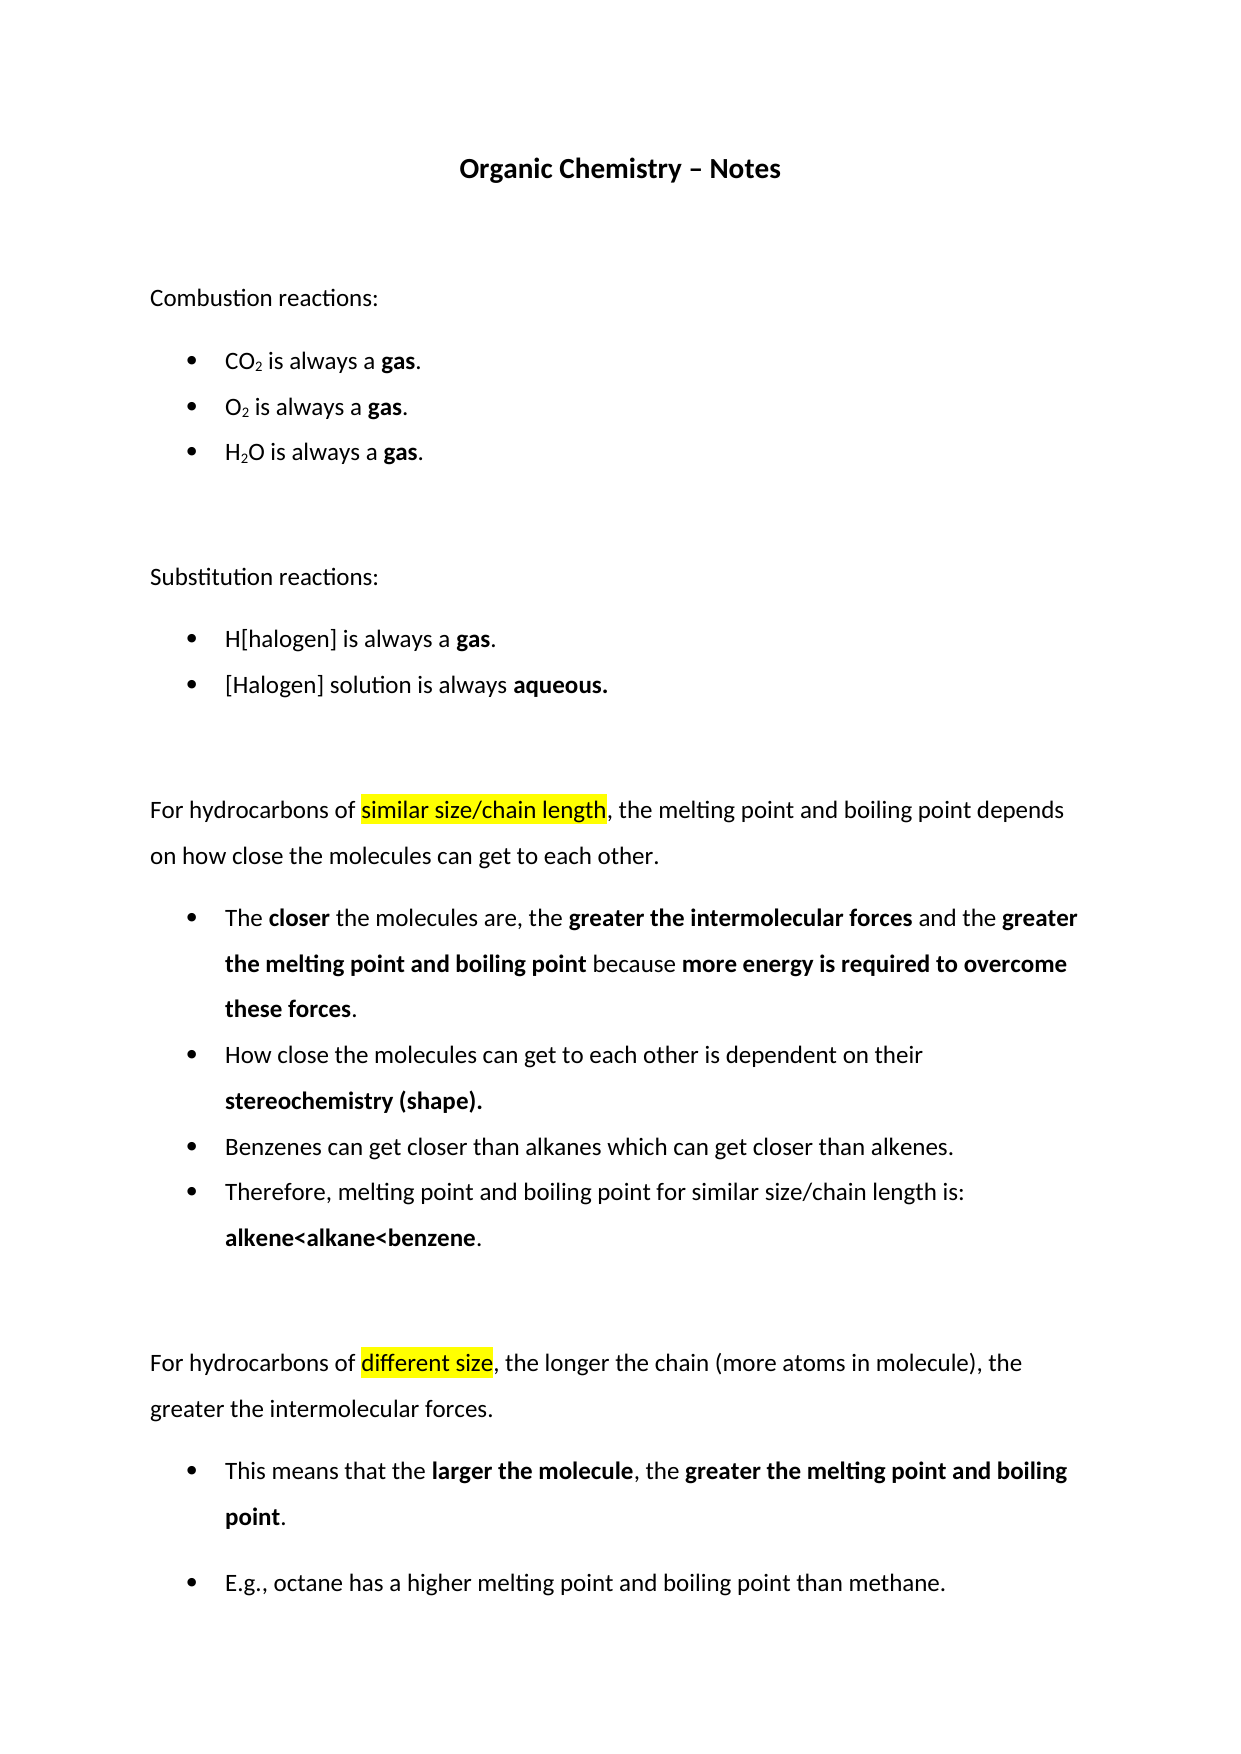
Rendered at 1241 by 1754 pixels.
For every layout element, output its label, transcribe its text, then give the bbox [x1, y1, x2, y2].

list The closer the molecules are, the greater the intermolecular forces and the greater the melting point and boiling point because more energy is required to overcome these forces. [187, 902, 1090, 1024]
list E.g., octane has a higher melting point and boiling point than methane. [187, 1567, 1090, 1598]
list O2 is always a gas. [187, 391, 1090, 421]
list Therefore, melting point and boiling point for similar size/chain length is: alkene<alkane<benzene. [187, 1177, 1090, 1253]
text For hydrocarbons of similar size/chain length, the melting point and boiling point depends on how close the molecules can get to each other. [150, 794, 1090, 870]
list [Halogen] solution is always aqueous. [187, 669, 1090, 700]
list This means that the larger the molecule, the greater the melting point and boiling point. [187, 1455, 1090, 1531]
text Organic Chemistry – Notes [150, 150, 1090, 186]
list How close the molecules can get to each other is dependent on their stereochemistry (shape). [187, 1039, 1090, 1116]
list H[halogen] is always a gas. [187, 623, 1090, 654]
list Benzenes can get closer than alkanes which can get closer than alkenes. [187, 1131, 1090, 1161]
text Substitution reactions: [150, 561, 1090, 592]
text Combustion reactions: [150, 282, 1090, 313]
list H2O is always a gas. [187, 436, 1090, 467]
list CO2 is always a gas. [187, 345, 1090, 375]
text For hydrocarbons of different size, the longer the chain (more atoms in molecule), the greater the intermolecular forces. [150, 1347, 1090, 1423]
